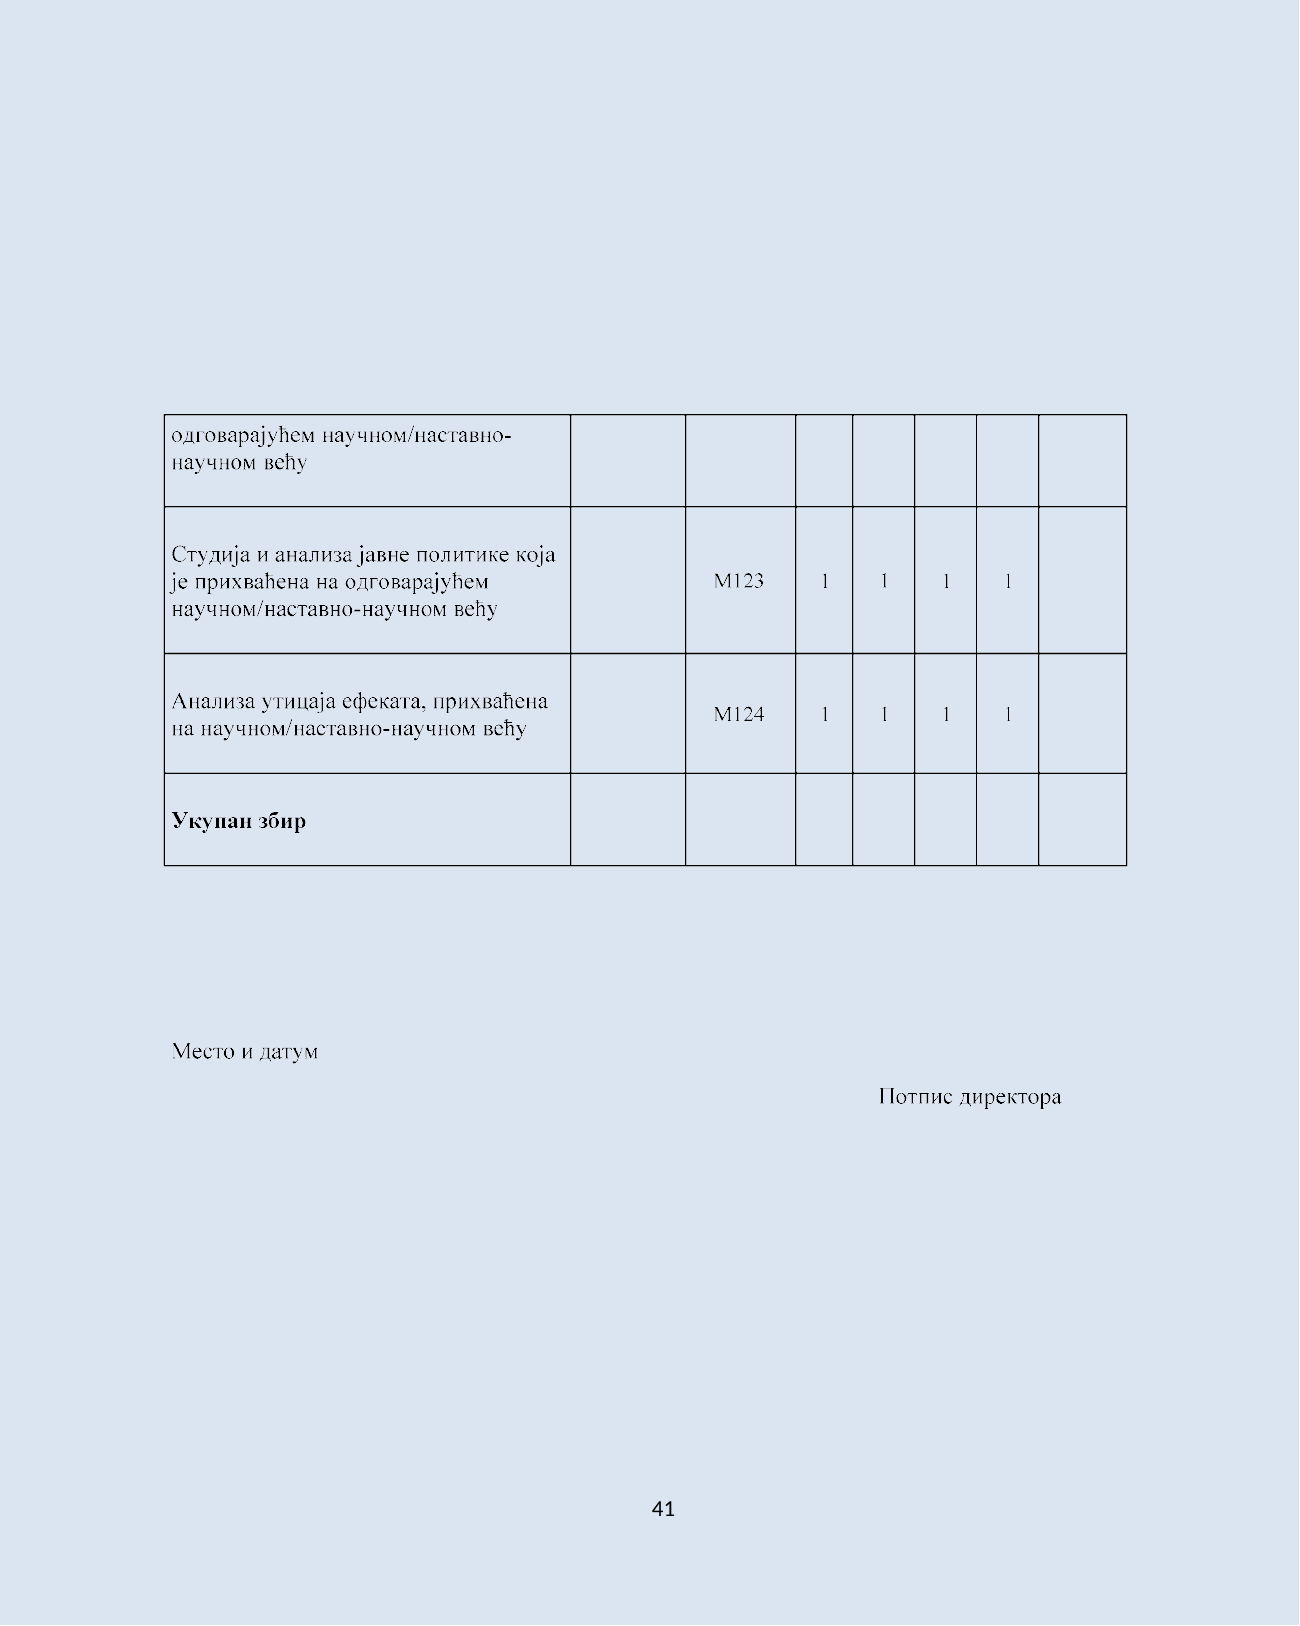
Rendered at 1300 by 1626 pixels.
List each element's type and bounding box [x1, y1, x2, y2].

picture [157, 409, 1137, 1127]
